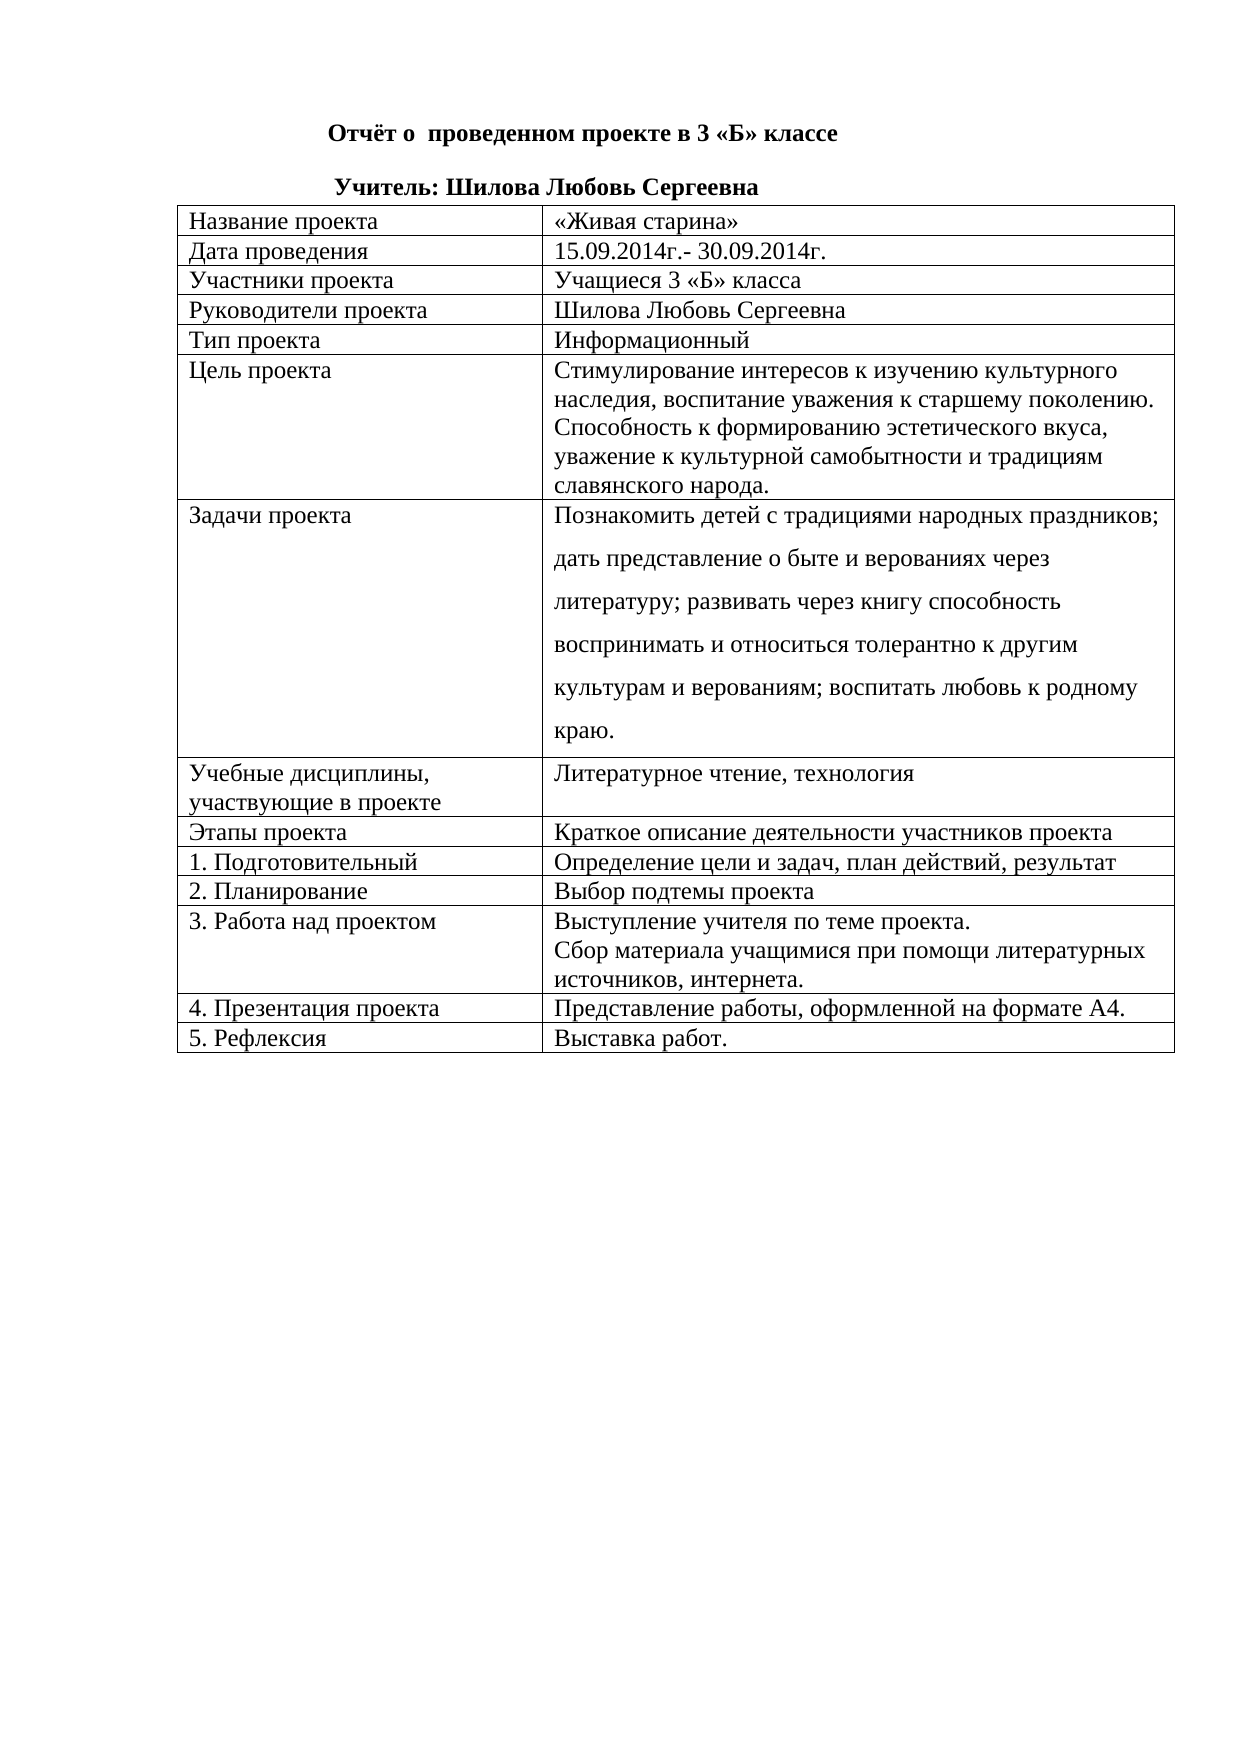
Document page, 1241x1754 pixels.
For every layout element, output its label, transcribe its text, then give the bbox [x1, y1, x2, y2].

table_cell Выставка работ. [543, 1023, 1174, 1052]
table_cell 15.09.2014г.- 30.09.2014г. [543, 236, 1174, 264]
text Отчёт о проведенном проекте в 3 «Б» классе [177, 118, 1152, 147]
text Учитель: Шилова Любовь Сергеевна [177, 172, 1152, 201]
table_cell Литературное чтение, технология [543, 758, 1174, 816]
table_cell Участники проекта [178, 266, 542, 294]
table_cell Представление работы, оформленной на формате А4. [543, 994, 1174, 1022]
table_cell Цель проекта [178, 355, 542, 499]
table_cell Познакомить детей с традициями народных праздников; дать представление о быте и верованиях через литературу; развивать через книгу способность воспринимать и относиться толерантно к другим культурам и верованиям; воспитать любовь к родному краю. [543, 500, 1174, 757]
table_cell Дата проведения [178, 236, 542, 264]
table_cell Определение цели и задач, план действий, результат [543, 847, 1174, 875]
table_cell Учащиеся 3 «Б» класса [543, 266, 1174, 294]
table_cell Этапы проекта [178, 817, 542, 846]
table_cell Задачи проекта [178, 500, 542, 757]
table_cell Краткое описание деятельности участников проекта [543, 817, 1174, 846]
table_cell Шилова Любовь Сергеевна [543, 295, 1174, 324]
table_cell 5. Рефлексия [178, 1023, 542, 1052]
table_cell Тип проекта [178, 325, 542, 354]
table_cell Руководители проекта [178, 295, 542, 324]
table_cell Выбор подтемы проекта [543, 876, 1174, 905]
table_cell Выступление учителя по теме проекта. Сбор материала учащимися при помощи литературных источников, интернета. [543, 906, 1174, 992]
table_cell Информационный [543, 325, 1174, 354]
table_cell 1. Подготовительный [178, 847, 542, 875]
table_cell 4. Презентация проекта [178, 994, 542, 1022]
table_cell Учебные дисциплины, участвующие в проекте [178, 758, 542, 816]
table_header «Живая старина» [543, 206, 1174, 235]
table_cell 2. Планирование [178, 876, 542, 905]
table_header Название проекта [178, 206, 542, 235]
table_cell 3. Работа над проектом [178, 906, 542, 992]
table_cell Стимулирование интересов к изучению культурного наследия, воспитание уважения к старшему поколению. Способность к формированию эстетического вкуса, уважение к культурной самобытности и традициям славянского народа. [543, 355, 1174, 499]
